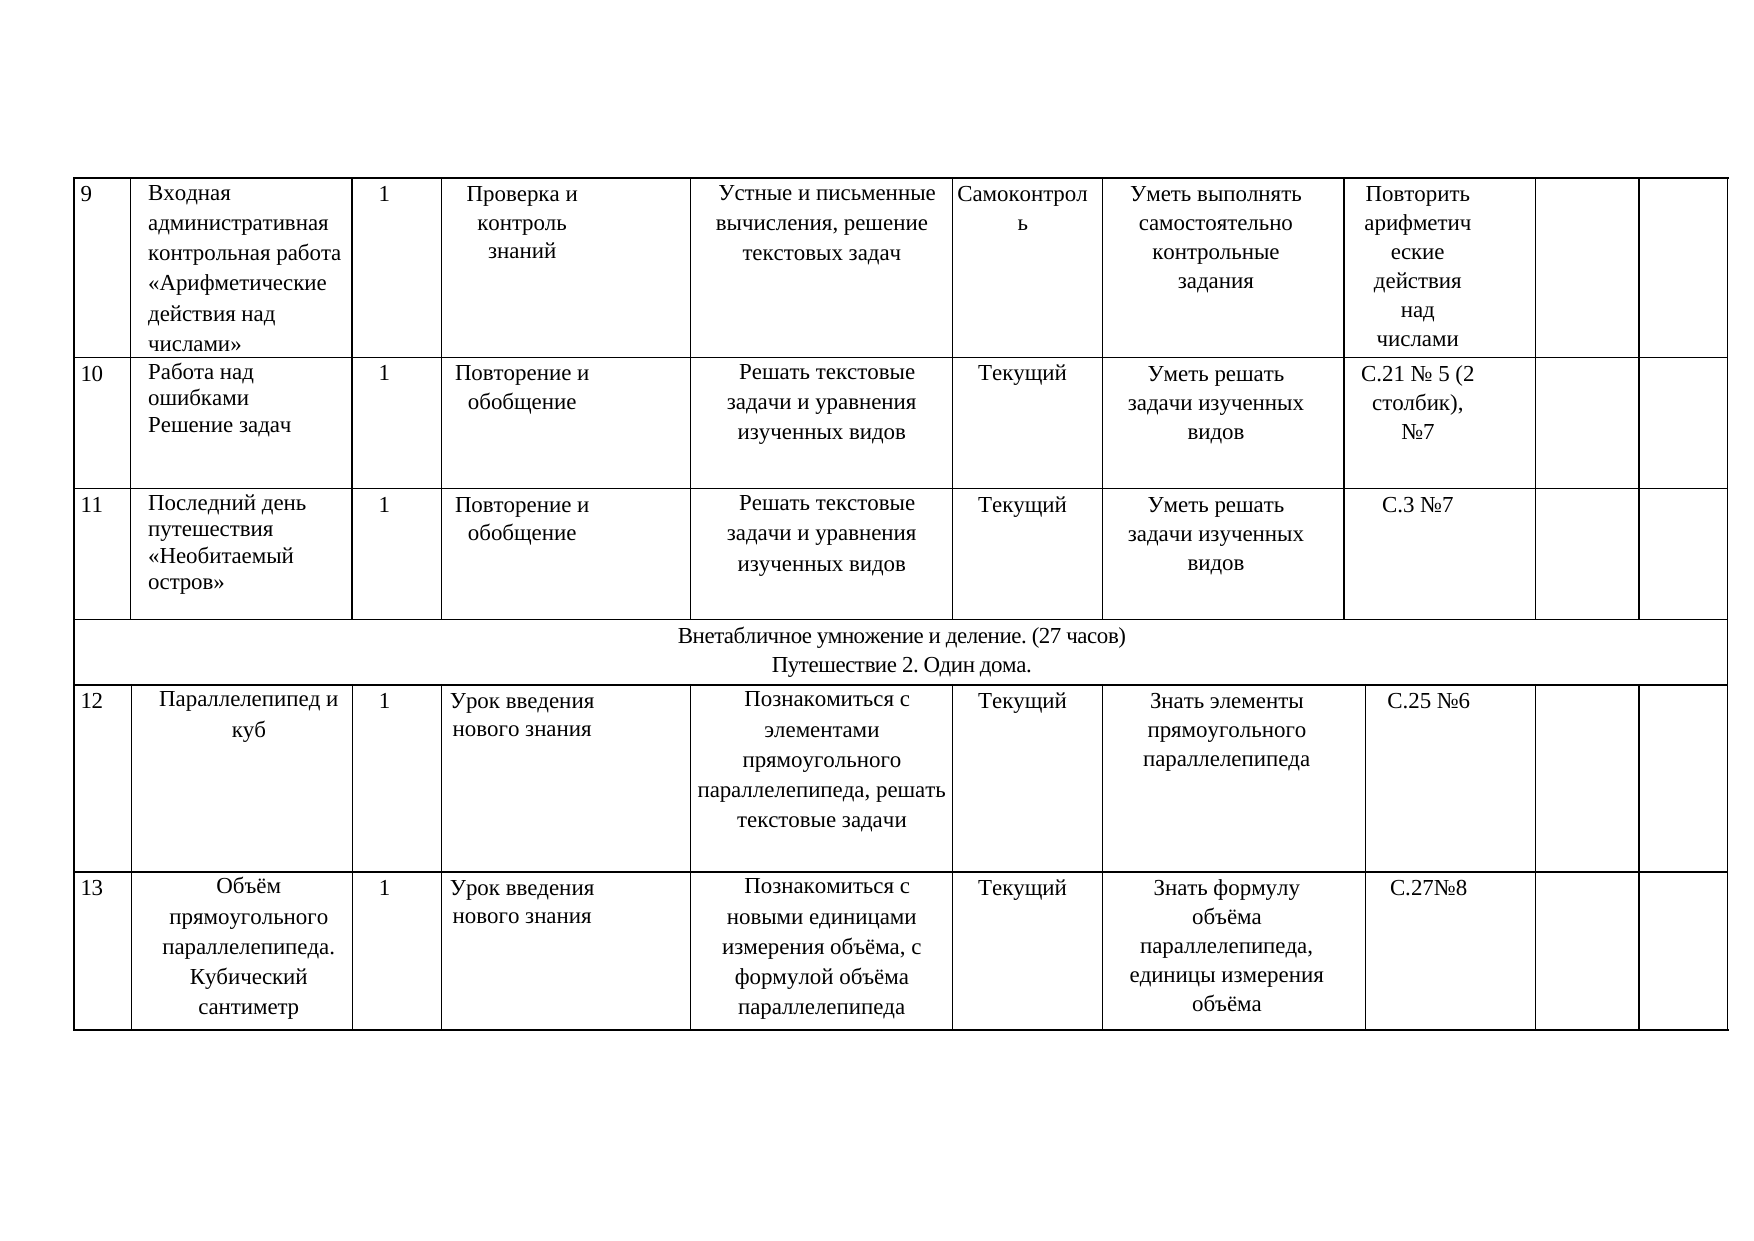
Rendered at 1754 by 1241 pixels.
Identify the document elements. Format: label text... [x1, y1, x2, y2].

table_cell Познакомиться с новыми единицами измерения объёма, с формулой объёма параллелепипеда [691, 873, 952, 1029]
table_cell Решать текстовые задачи и уравнения изученных видов [691, 489, 952, 619]
table_cell 1 [353, 489, 441, 619]
table_cell Повторение и обобщение [442, 489, 690, 619]
table_cell 10 [75, 358, 130, 488]
table_cell Уметь выполнять самостоятельно контрольные задания [1103, 179, 1343, 356]
table_cell 12 [75, 686, 131, 871]
table_cell Уметь решать задачи изученных видов [1103, 358, 1343, 488]
table_cell Проверка и контроль знаний [442, 179, 690, 356]
table_cell Текущий [953, 686, 1102, 871]
table_cell С.27№8 [1366, 873, 1535, 1029]
table_cell 13 [75, 873, 131, 1029]
table_cell Последний день путешествия «Необитаемый остров» [131, 489, 351, 619]
table_cell 1 [353, 358, 441, 488]
table_cell Текущий [953, 489, 1102, 619]
table_cell Внетабличное умножение и деление. (27 часов) Путешествие 2. Один дома. [75, 620, 1727, 684]
table_cell Познакомиться с элементами прямоугольного параллелепипеда, решать текстовые задачи [691, 686, 952, 871]
table_cell [1536, 358, 1638, 488]
table_cell Урок введения нового знания [442, 686, 690, 871]
table_cell Самоконтроль [953, 179, 1102, 356]
table_cell Устные и письменные вычисления, решение текстовых задач [691, 179, 952, 356]
table_cell Знать элементы прямоугольного параллелепипеда [1103, 686, 1365, 871]
table_cell Знать формулу объёма параллелепипеда, единицы измерения объёма [1103, 873, 1365, 1029]
table_cell Повторение и обобщение [442, 358, 690, 488]
table_cell 1 [353, 873, 441, 1029]
table_cell С.25 №6 [1366, 686, 1535, 871]
table_cell [1536, 489, 1638, 619]
table_cell Входная административная контрольная работа «Арифметические действия над числами» [131, 179, 351, 356]
table_cell Текущий [953, 873, 1102, 1029]
table_cell [1640, 179, 1727, 356]
table_cell 1 [353, 686, 441, 871]
table_cell [1640, 873, 1727, 1029]
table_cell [442, 873, 690, 1029]
table_cell Работа над ошибками Решение задач [131, 358, 351, 488]
table_cell [1640, 358, 1727, 488]
table_cell [1536, 873, 1638, 1029]
table_cell [1536, 686, 1638, 871]
table_cell Уметь решать задачи изученных видов [1103, 489, 1343, 619]
table_cell Решать текстовые задачи и уравнения изученных видов [691, 358, 952, 488]
table_cell Повторить арифметические действия над числами [1345, 179, 1535, 356]
table_cell Объём прямоугольного параллелепипеда. Кубический сантиметр [132, 873, 352, 1029]
table_cell 11 [75, 489, 130, 619]
table_cell [1640, 489, 1727, 619]
table_cell С.21 № 5 (2 столбик), №7 [1345, 358, 1535, 488]
table_cell 1 [353, 179, 441, 356]
table_cell [1640, 686, 1727, 871]
table_cell 9 [75, 179, 130, 356]
table_cell [1536, 179, 1638, 356]
table_cell С.3 №7 [1345, 489, 1535, 619]
table_cell Текущий [953, 358, 1102, 488]
table_cell Параллелепипед и куб [132, 686, 352, 871]
